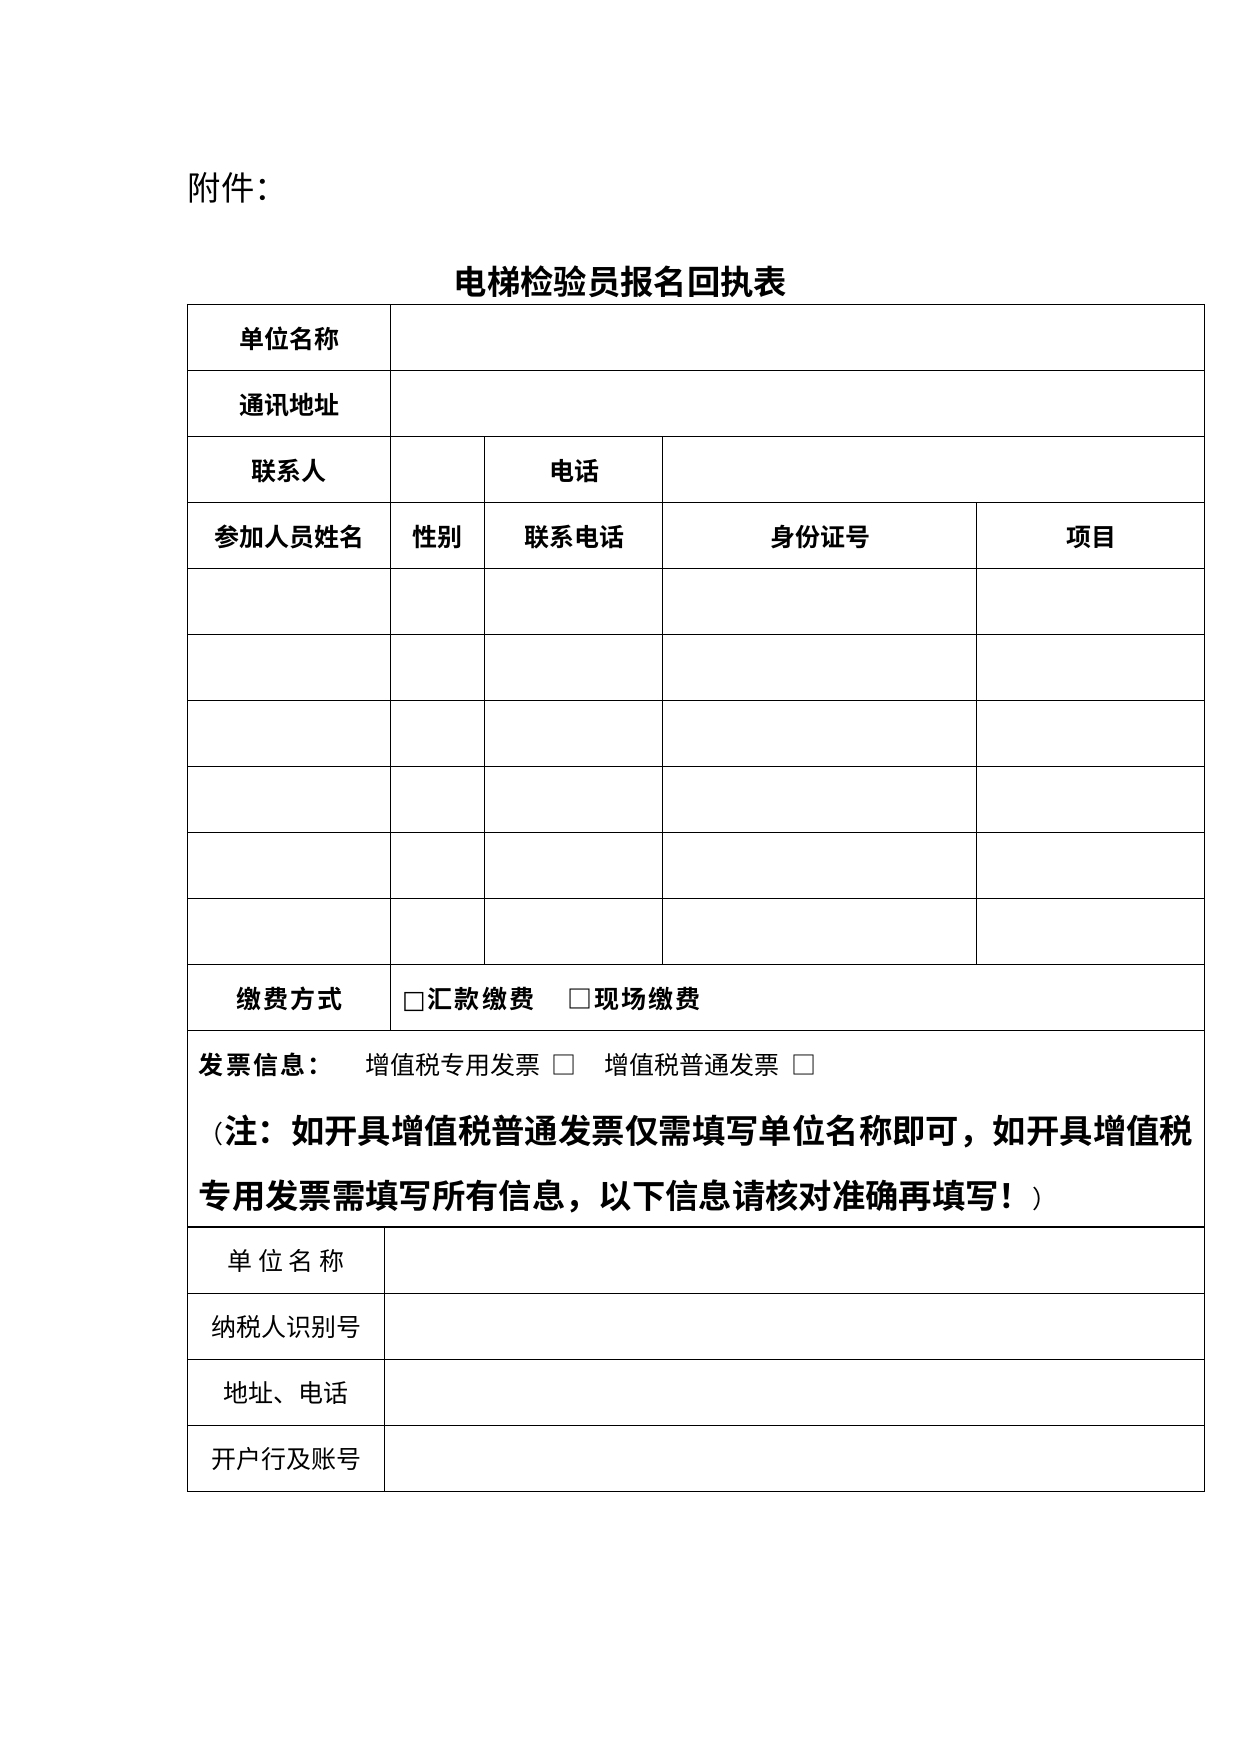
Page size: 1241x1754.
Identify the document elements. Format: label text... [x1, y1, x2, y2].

table_cell [391, 635, 484, 700]
table_cell [485, 833, 662, 898]
table_cell [977, 767, 1204, 832]
table_cell [188, 701, 390, 766]
table_cell [391, 569, 484, 634]
table_cell □汇款缴费 □现场缴费 [391, 965, 1204, 1030]
table_cell 联系电话 [485, 503, 662, 568]
table_cell 单 位 名 称 [188, 1228, 384, 1292]
table_cell 发票信息： 增值税专用发票 □ 增值税普通发票 □ （注：如开具增值税普通发票仅需填写单位名称即可，如开具增值税专用发票需填写所有信息，以下信息请核对准确再填写！） [188, 1031, 1204, 1226]
table_cell [663, 437, 1204, 502]
table_cell [188, 899, 390, 964]
table_cell [977, 833, 1204, 898]
table_cell 缴费方式 [188, 965, 390, 1030]
table_cell 项目 [977, 503, 1204, 568]
table_header 单位名称 [188, 305, 390, 370]
table_cell 纳税人识别号 [188, 1294, 384, 1358]
table_cell [391, 437, 484, 502]
table_cell [391, 701, 484, 766]
table_cell 联系人 [188, 437, 390, 502]
table_cell [663, 635, 976, 700]
table_cell [391, 371, 1204, 436]
text 电梯检验员报名回执表 [187, 256, 1053, 304]
table_cell 电话 [485, 437, 662, 502]
table_cell [385, 1294, 1204, 1358]
table_cell [663, 569, 976, 634]
table_cell [977, 569, 1204, 634]
table_cell [385, 1360, 1204, 1424]
table_cell [485, 899, 662, 964]
table_cell 通讯地址 [188, 371, 390, 436]
table_cell [391, 899, 484, 964]
table_cell [485, 767, 662, 832]
table_cell [663, 767, 976, 832]
table_cell [485, 701, 662, 766]
table_cell [977, 635, 1204, 700]
table_cell [977, 701, 1204, 766]
table_cell [485, 569, 662, 634]
table_cell [391, 767, 484, 832]
table_cell 开户行及账号 [188, 1426, 384, 1491]
table_cell [188, 833, 390, 898]
table_cell [977, 899, 1204, 964]
table_cell [188, 767, 390, 832]
table_cell [663, 833, 976, 898]
table_cell 参加人员姓名 [188, 503, 390, 568]
table_cell [391, 833, 484, 898]
table_cell [188, 569, 390, 634]
table_cell [188, 635, 390, 700]
table_cell 性别 [391, 503, 484, 568]
text 附件： [187, 162, 1053, 210]
table_cell [663, 899, 976, 964]
table_cell [485, 635, 662, 700]
table_cell [385, 1228, 1204, 1292]
table_header [391, 305, 1204, 370]
table_cell 身份证号 [663, 503, 976, 568]
table_cell 地址、电话 [188, 1360, 384, 1424]
table_cell [663, 701, 976, 766]
table_cell [385, 1426, 1204, 1491]
